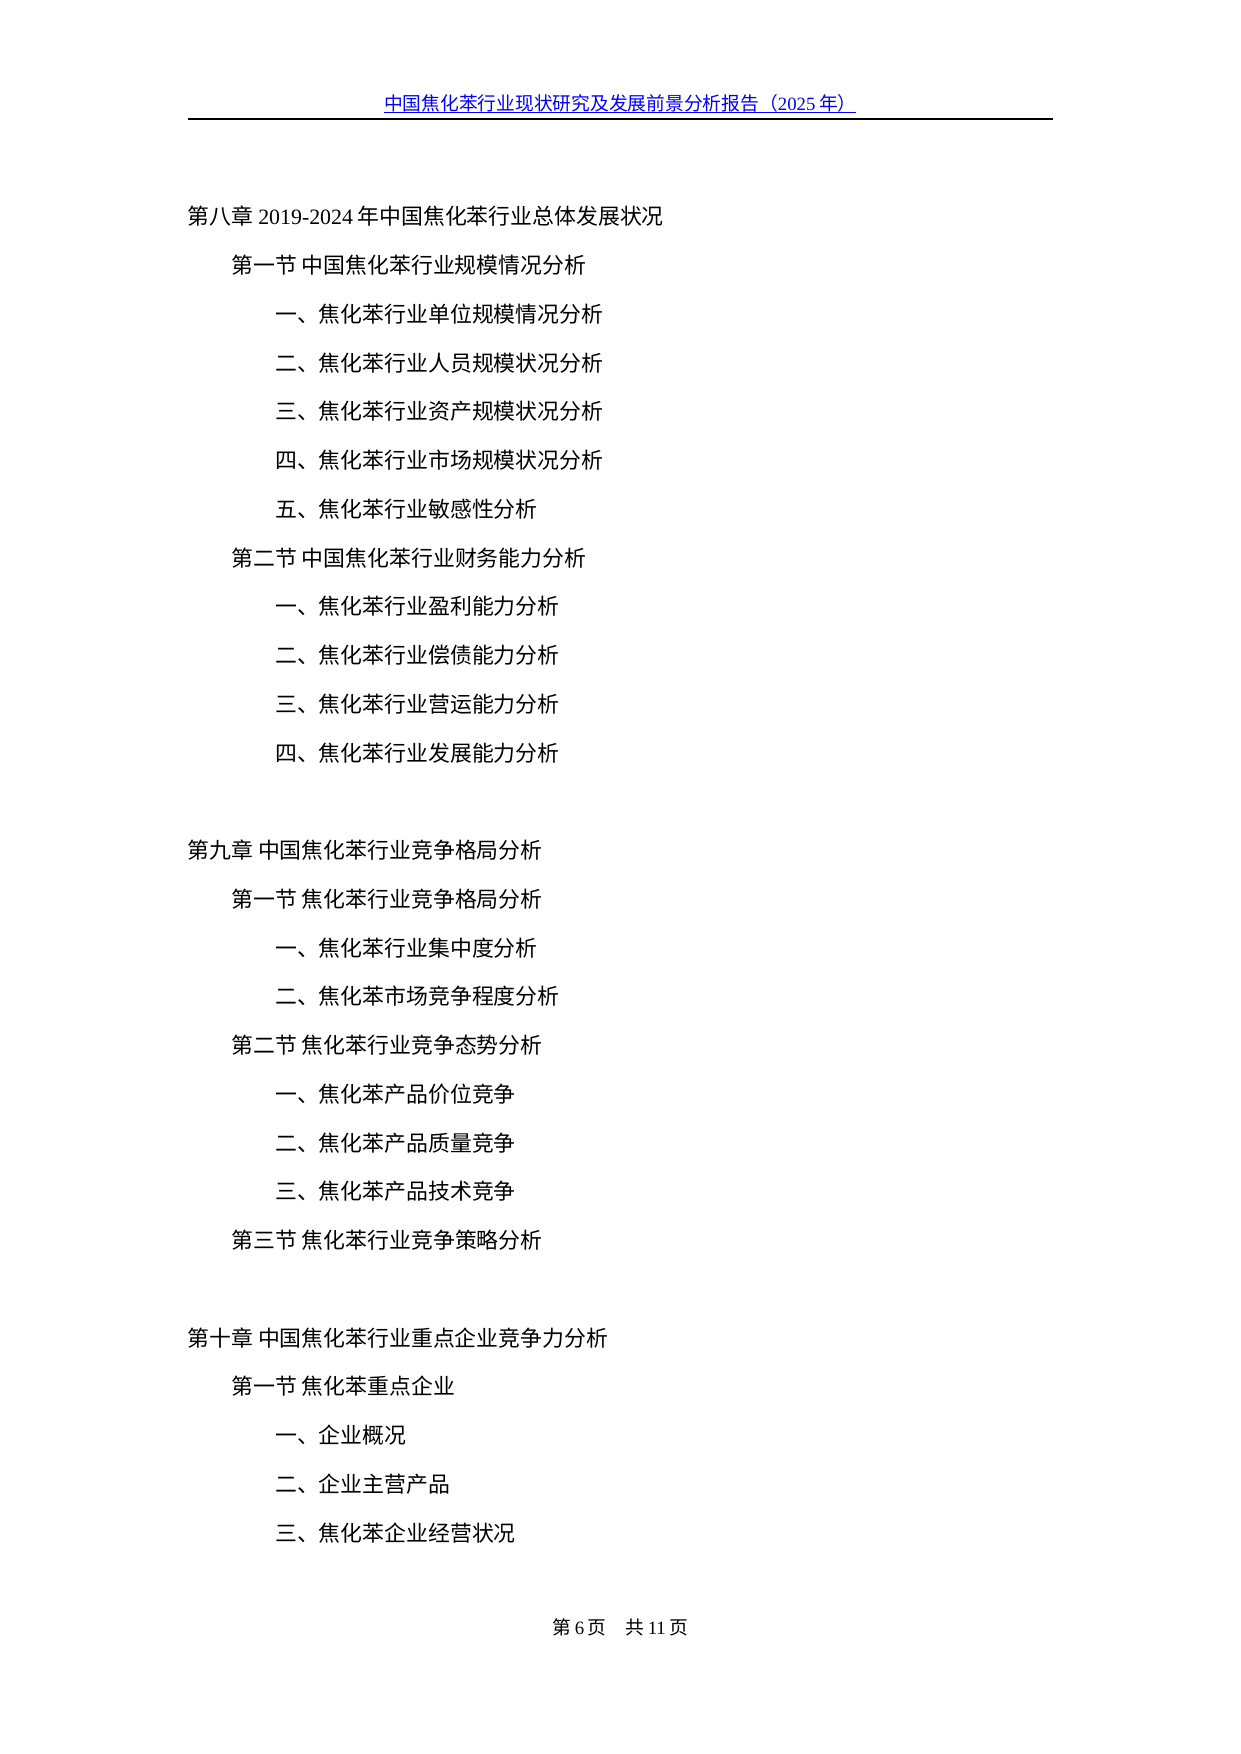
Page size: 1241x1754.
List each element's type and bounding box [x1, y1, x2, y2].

text [187, 150, 1053, 1548]
